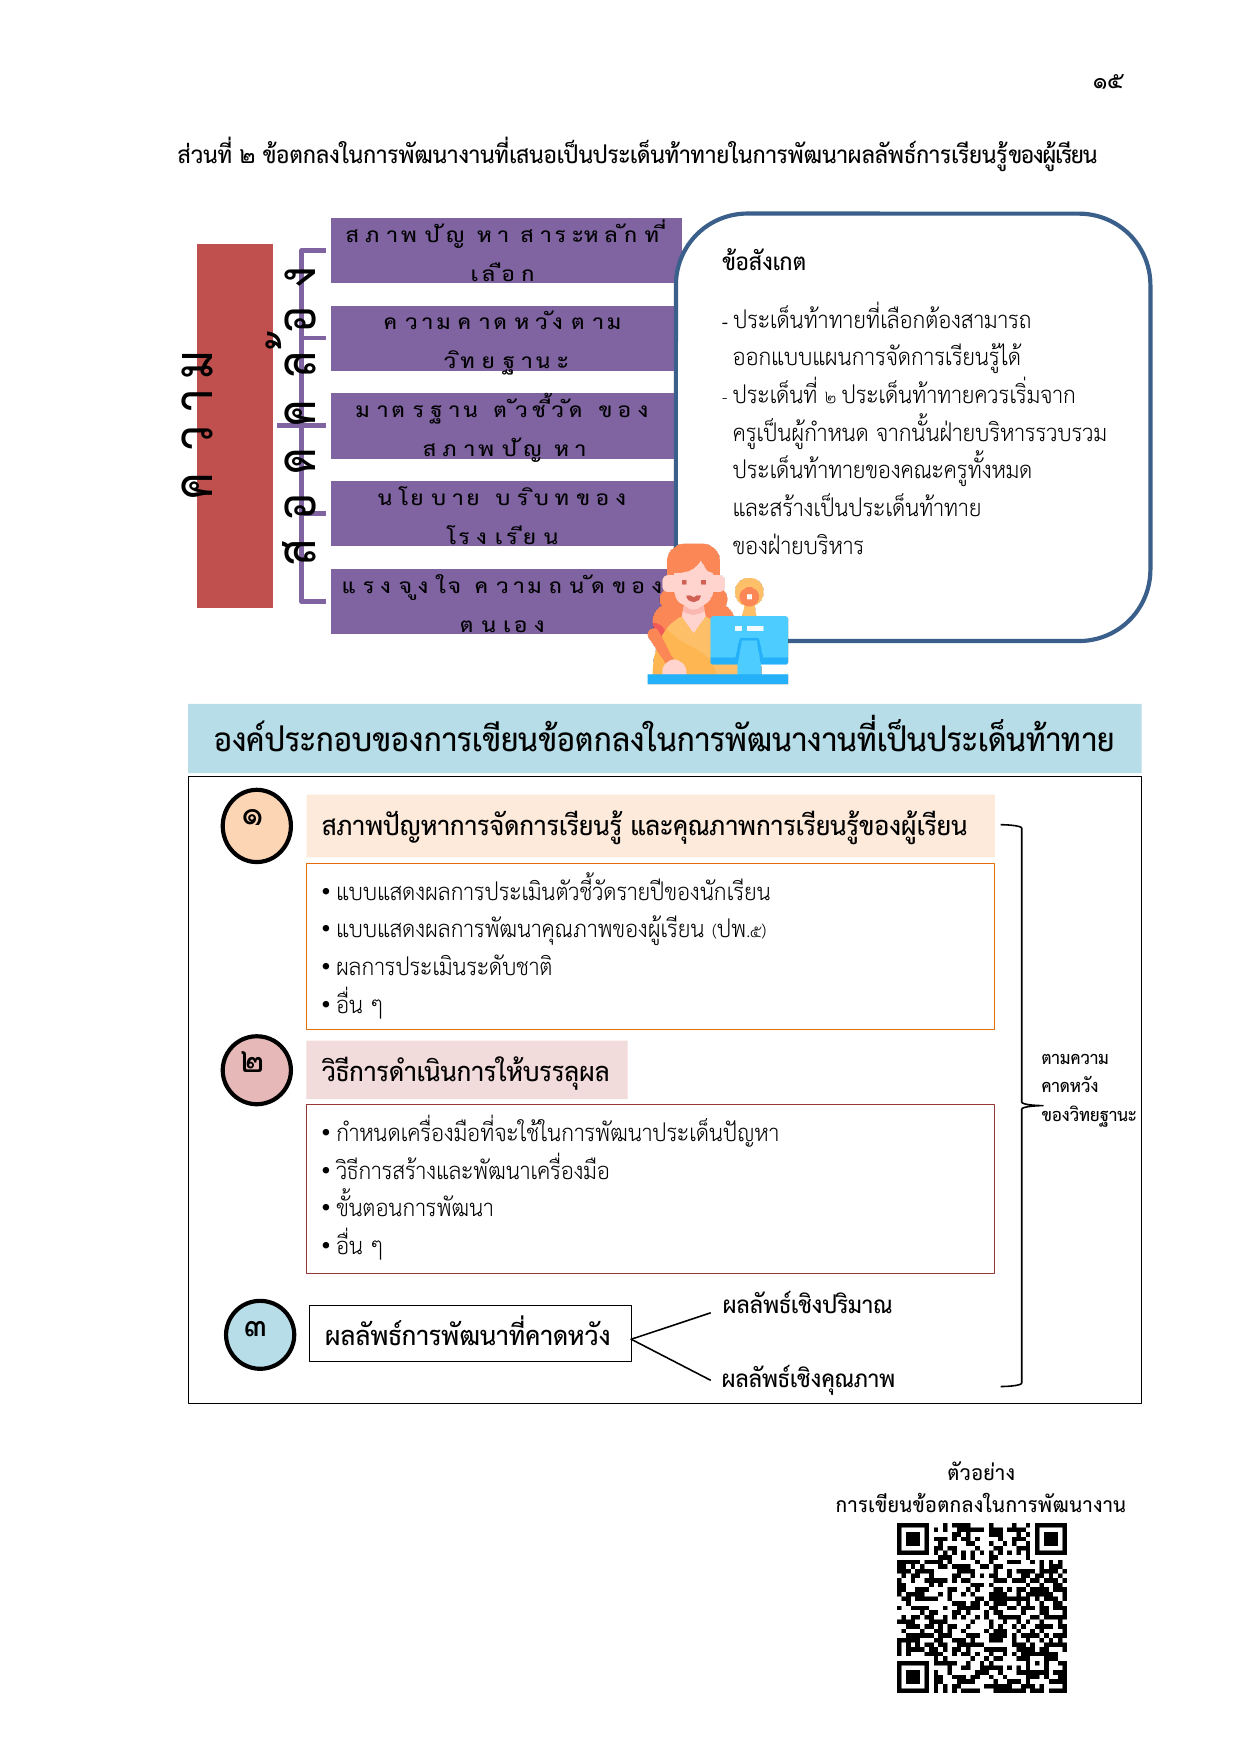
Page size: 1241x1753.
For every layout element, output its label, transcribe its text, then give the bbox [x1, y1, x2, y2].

picture [890, 1516, 1074, 1700]
text ส่วนที่ 2 ข้อตกลงในการพัฒนางานที่เสนอเป็นประเด็นท้าทายในการพัฒนาผลลัพธ์การเรียนรู้ของผู้เรียน [177, 134, 1123, 172]
picture [640, 536, 795, 691]
